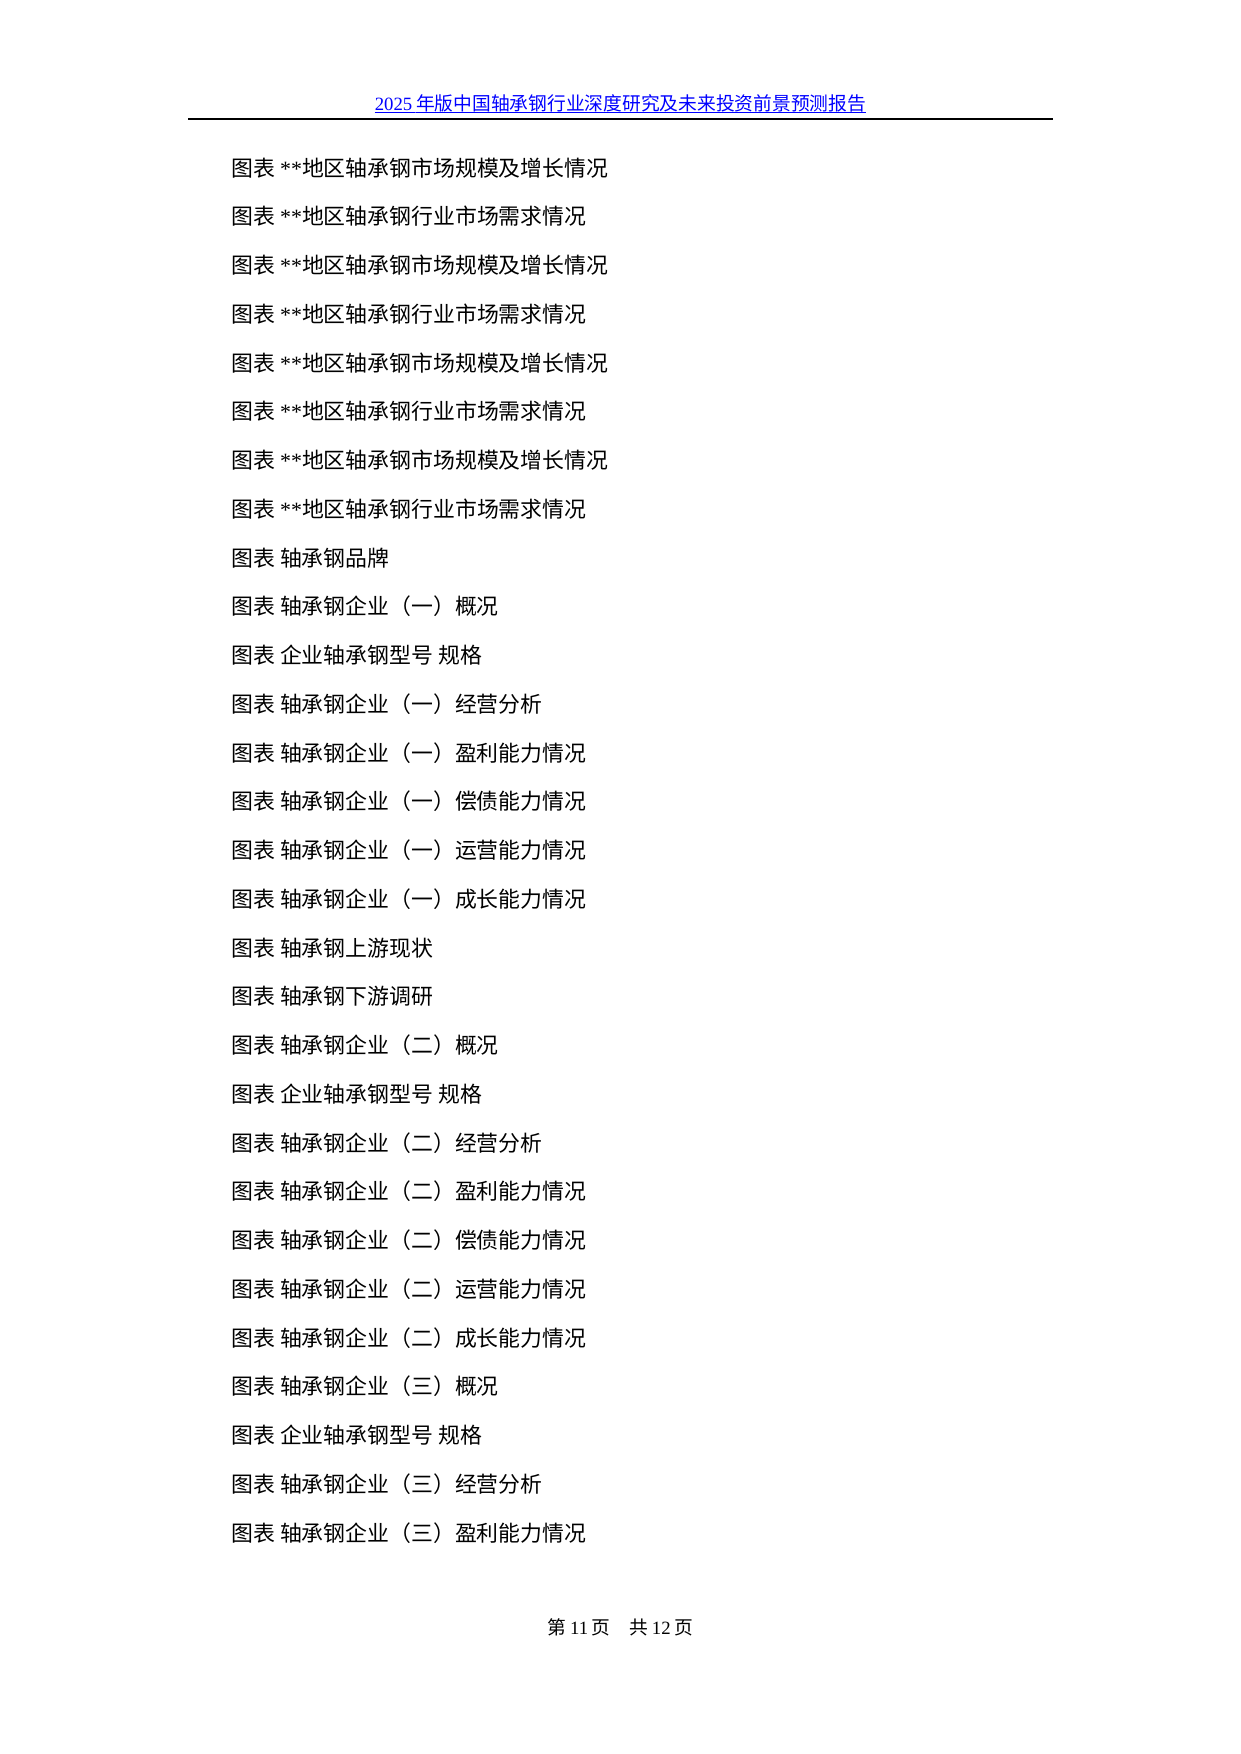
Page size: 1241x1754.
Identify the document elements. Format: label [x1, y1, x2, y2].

text [187, 150, 1053, 1548]
